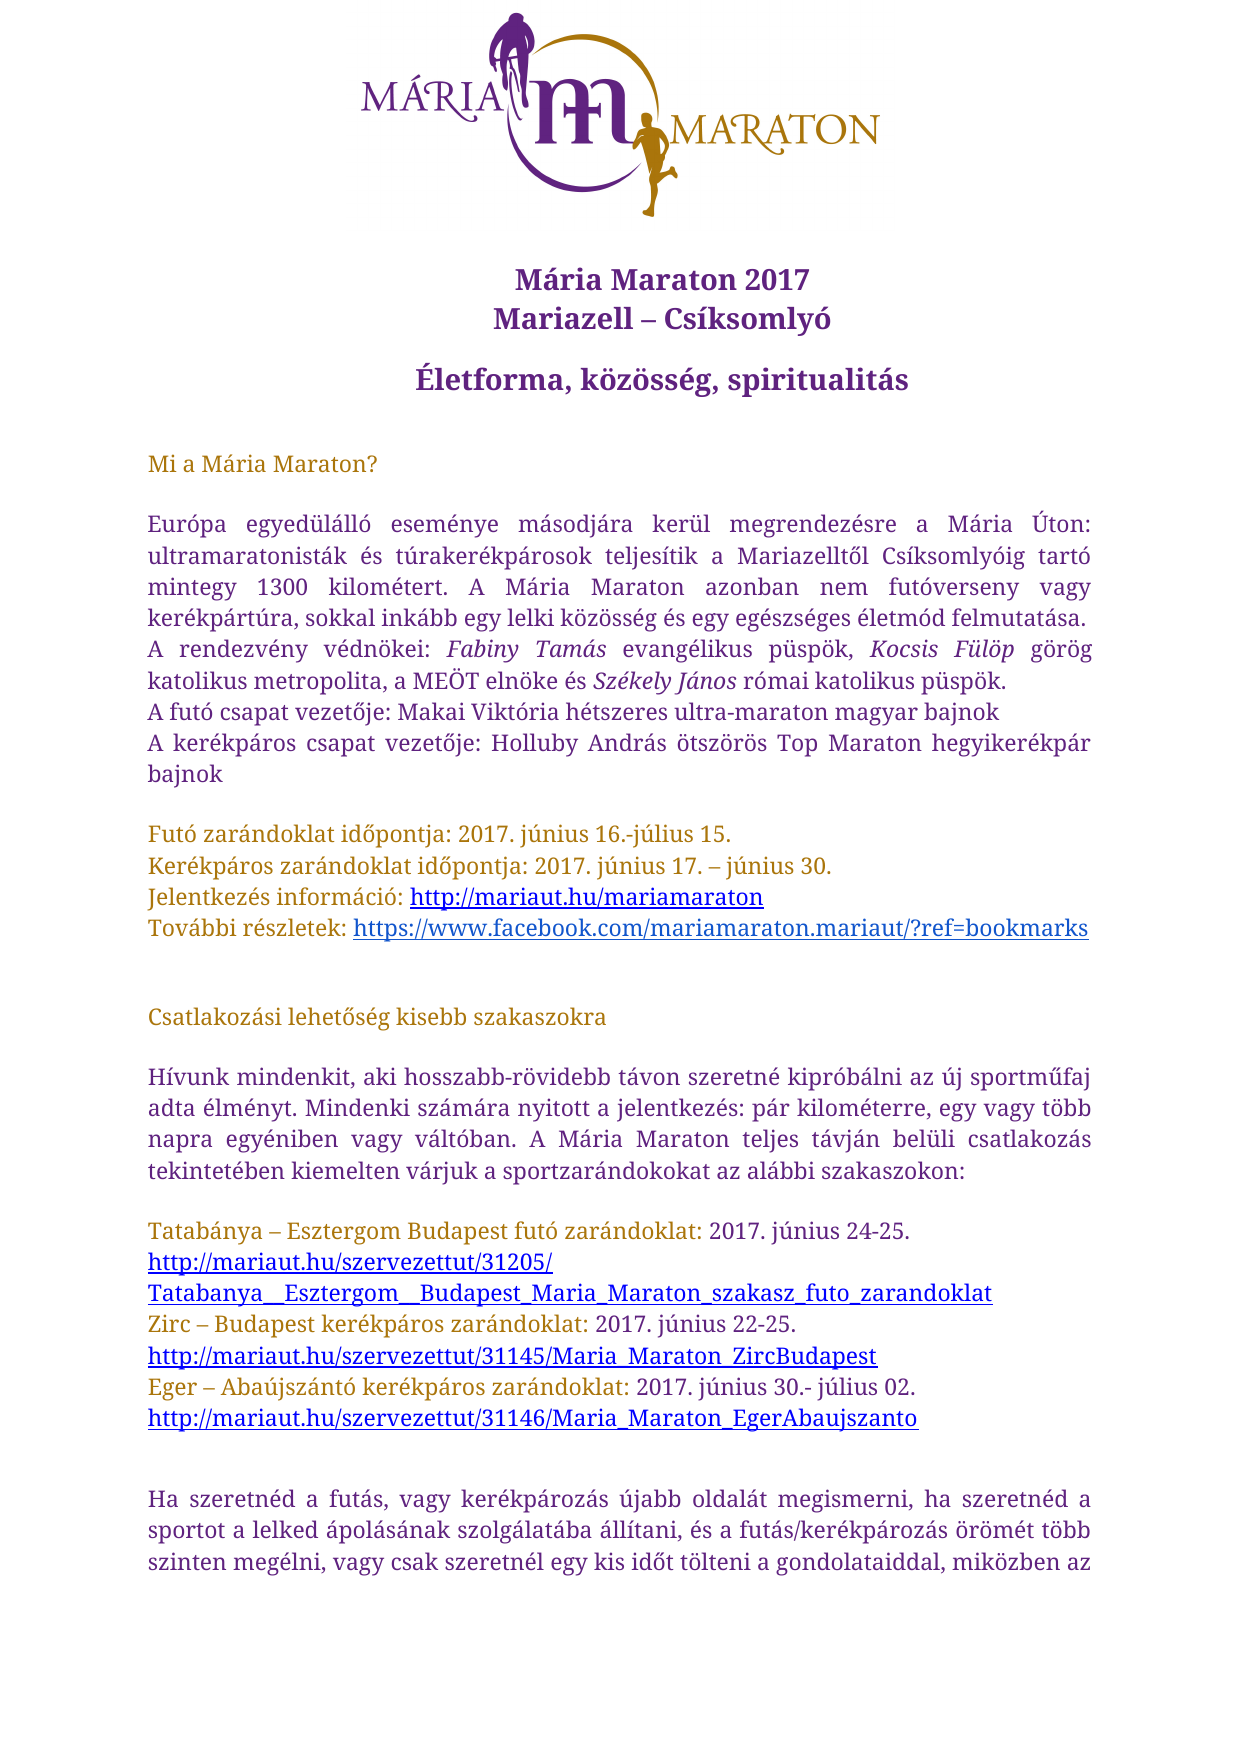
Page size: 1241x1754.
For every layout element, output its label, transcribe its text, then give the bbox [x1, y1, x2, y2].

text Mariazell – Csíksomlyó [232, 298, 1093, 338]
text Jelentkezés információ: http://mariaut.hu/mariamaraton [148, 881, 1093, 912]
text A futó csapat vezetője: Makai Viktória hétszeres ultra-maraton magyar bajnok [147, 696, 1093, 727]
text Mi a Mária Maraton? [148, 448, 1093, 479]
text Hívunk mindenkit, aki hosszabb-rövidebb távon szeretné kipróbálni az új sportműfaj adta élményt. Mindenki számára nyitott a jelentkezés: pár kilométerre, egy vagy több napra egyéniben vagy váltóban. A Mária Maraton teljes távján belüli csatlakozás tekintetében kiemelten várjuk a sportzarándokokat az alábbi szakaszokon: [148, 1061, 1093, 1186]
text Életforma, közösség, spiritualitás [232, 359, 1093, 399]
text Kerékpáros zarándoklat időpontja: 2017. június 17. – június 30. [148, 849, 1093, 881]
text http://mariaut.hu/szervezettut/31146/Maria_Maraton_EgerAbaujszanto [148, 1402, 1093, 1433]
picture [346, 0, 895, 231]
text Mária Maraton 2017 [232, 259, 1093, 298]
text Tatabánya – Esztergom Budapest futó zarándoklat: 2017. június 24-25. [148, 1214, 1093, 1246]
text Futó zarándoklat időpontja: 2017. június 16.-július 15. [148, 818, 1093, 849]
text Csatlakozási lehetőség kisebb szakaszokra [148, 1001, 1093, 1032]
text Európa egyedülálló eseménye másodjára kerül megrendezésre a Mária Úton: ultramaratonisták és túrakerékpárosok teljesítik a Mariazelltől Csíksomlyóig tartó mintegy 1300 kilométert. A Mária Maraton azonban nem futóverseny vagy kerékpártúra, sokkal inkább egy lelki közösség és egy egészséges életmód felmutatása. [147, 508, 1093, 633]
text Zirc – Budapest kerékpáros zarándoklat: 2017. június 22-25. [148, 1308, 1093, 1339]
text A kerékpáros csapat vezetője: Holluby András ötszörös Top Maraton hegyikerékpár bajnok [147, 727, 1093, 789]
text Eger – Abaújszántó kerékpáros zarándoklat: 2017. június 30.- július 02. [148, 1371, 1093, 1402]
text További részletek: https://www.facebook.com/mariamaraton.mariaut/?ref=bookmarks [148, 912, 1093, 943]
text http://mariaut.hu/szervezettut/31205/Tatabanya__Esztergom__Budapest_Maria_Maraton_szakasz_futo_zarandoklat [148, 1246, 1093, 1308]
text A rendezvény védnökei: Fabiny Tamás evangélikus püspök, Kocsis Fülöp görög katolikus metropolita, a MEÖT elnöke és Székely János római katolikus püspök. [147, 633, 1093, 696]
text http://mariaut.hu/szervezettut/31145/Maria_Maraton_ZircBudapest [148, 1339, 1093, 1371]
